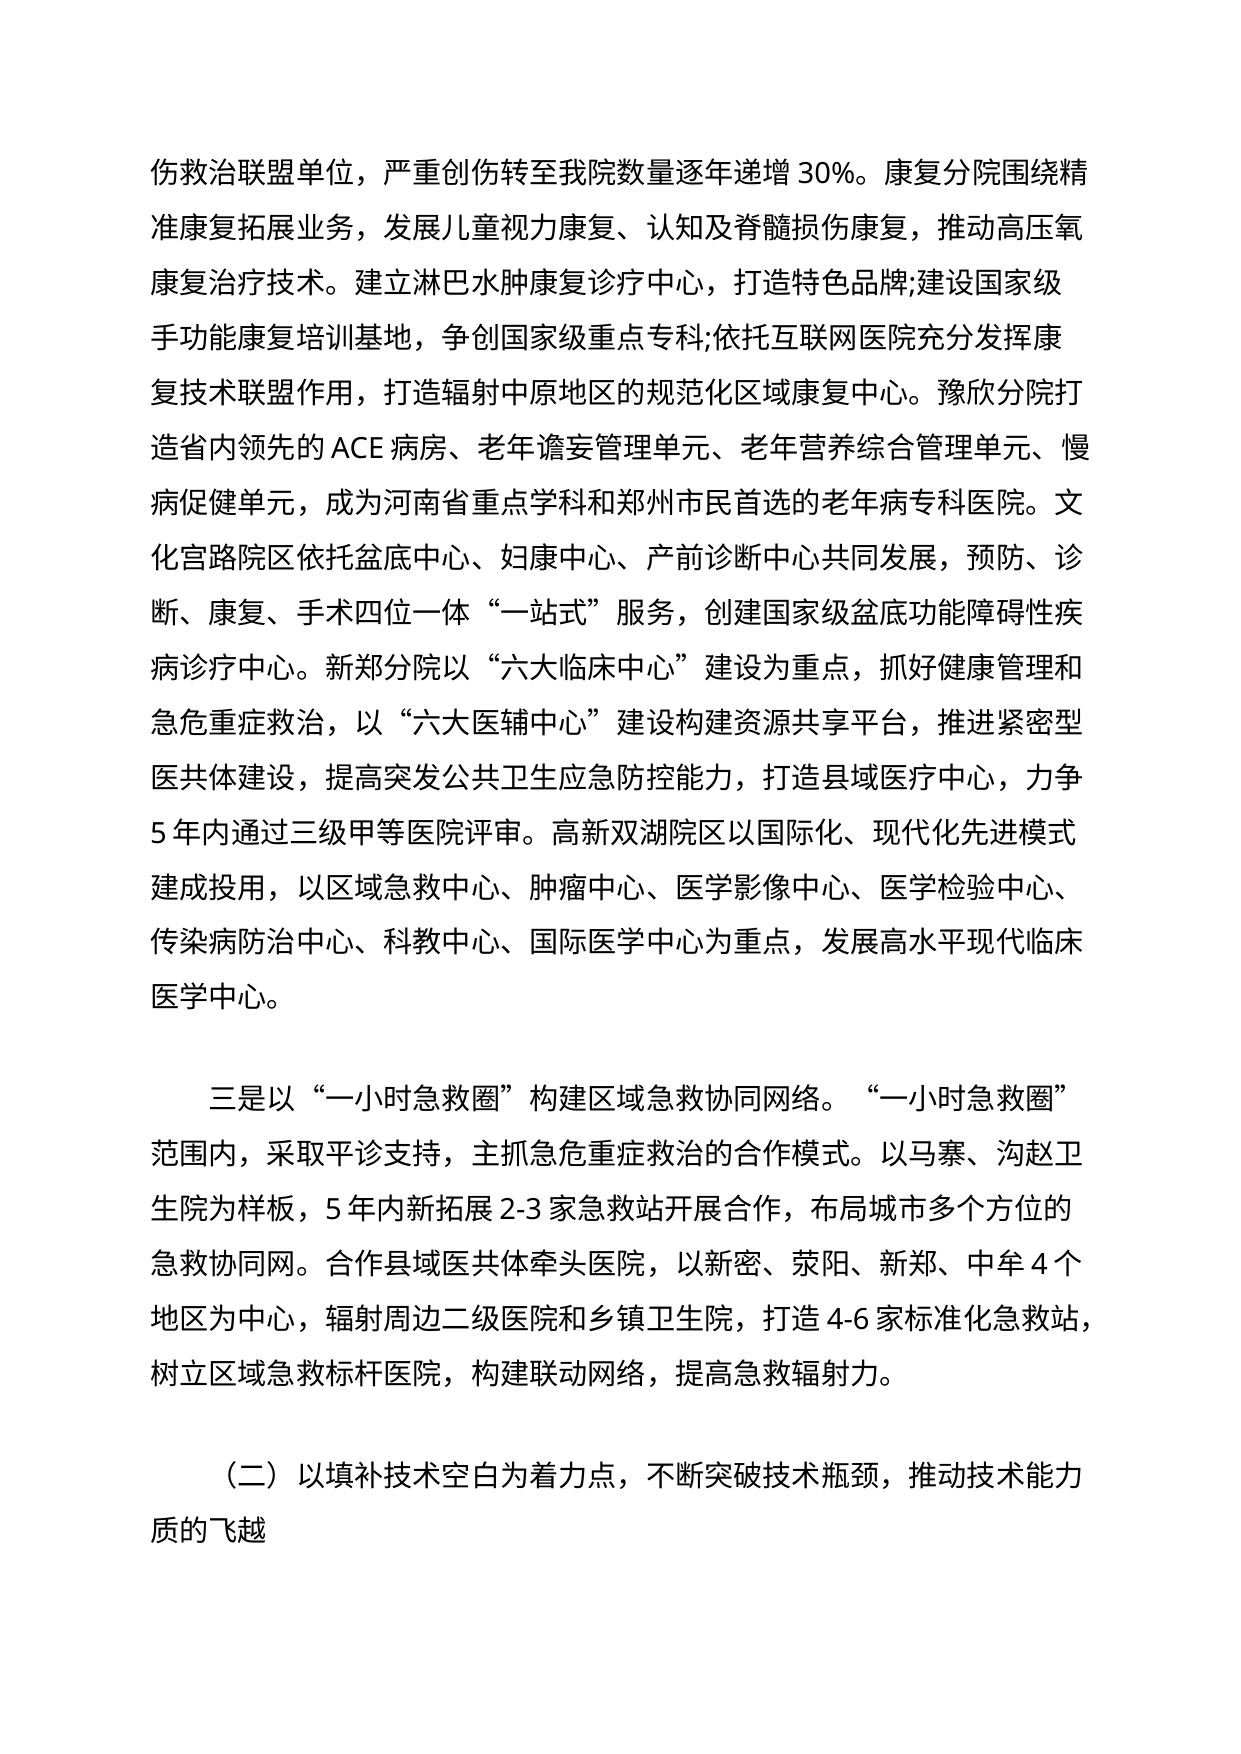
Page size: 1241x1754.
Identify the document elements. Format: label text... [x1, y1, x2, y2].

text 三是以“一小时急救圈”构建区域急救协同网络。“一小时急救圈”范围内，采取平诊支持，主抓急危重症救治的合作模式。以马寨、沟赵卫生院为样板，5年内新拓展2-3家急救站开展合作，布局城市多个方位的急救协同网。合作县域医共体牵头医院，以新密、荥阳、新郑、中牟4个地区为中心，辐射周边二级医院和乡镇卫生院，打造4-6家标准化急救站，树立区域急救标杆医院，构建联动网络，提高急救辐射力。 [150, 1076, 1090, 1393]
text （二）以填补技术空白为着力点，不断突破技术瓶颈，推动技术能力质的飞越 [150, 1452, 1090, 1549]
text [150, 150, 1090, 1016]
